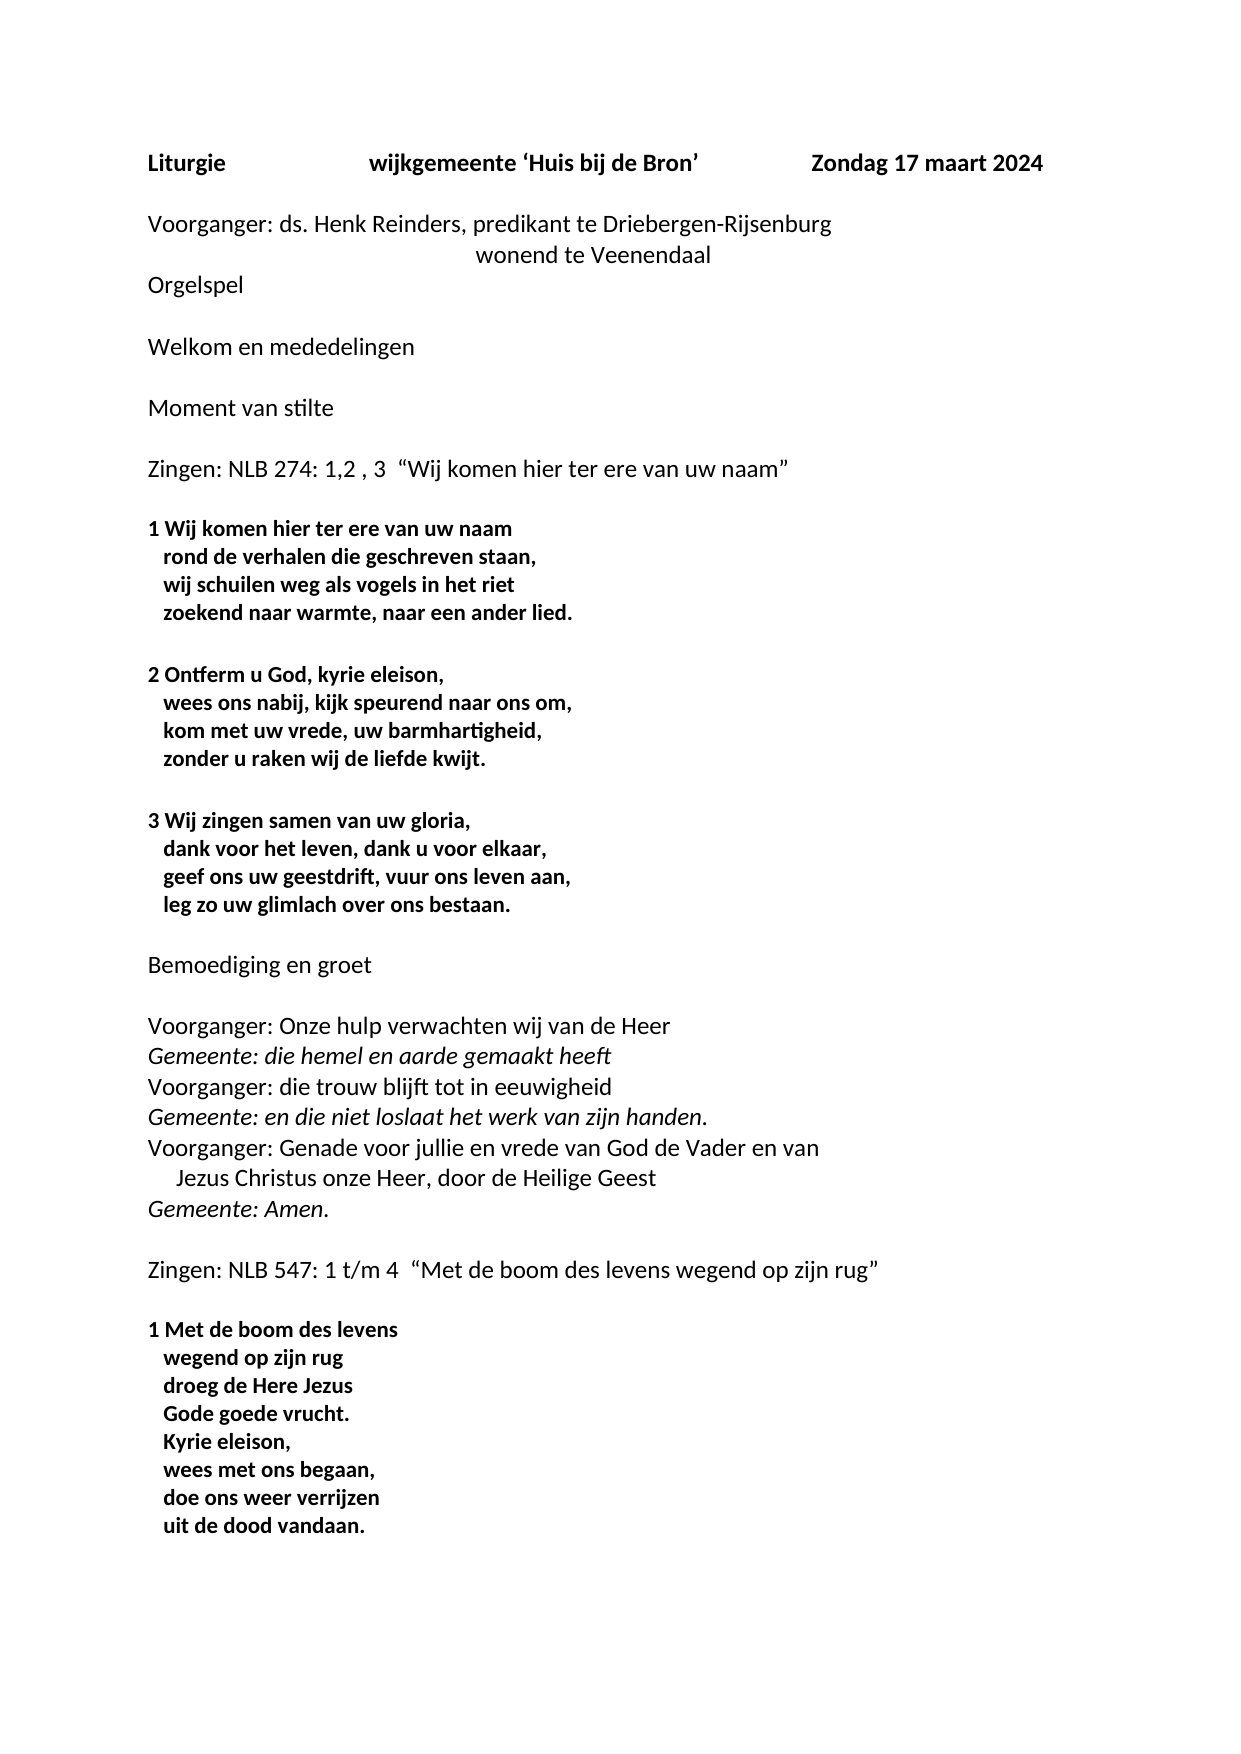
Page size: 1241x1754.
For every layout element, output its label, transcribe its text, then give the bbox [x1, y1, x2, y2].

text Welkom en mededelingen [148, 331, 1093, 361]
text dank voor het leven, dank u voor elkaar, [148, 834, 1093, 862]
text wegend op zijn rug [148, 1343, 1093, 1371]
text zonder u raken wij de liefde kwijt. [148, 744, 1093, 772]
text Moment van stilte [148, 392, 1093, 422]
text droeg de Here Jezus [148, 1371, 1093, 1399]
text Orgelspel [148, 270, 1093, 300]
text Gemeente: Amen. [148, 1193, 1093, 1223]
text Voorganger: ds. Henk Reinders, predikant te Driebergen-Rijsenburg [148, 209, 1093, 239]
text uit de dood vandaan. [148, 1511, 1093, 1539]
text Zingen: NLB 274: 1,2 , 3 “Wij komen hier ter ere van uw naam” [148, 453, 1093, 483]
text wees met ons begaan, [148, 1455, 1093, 1483]
text Voorganger: die trouw blijft tot in eeuwigheid [148, 1071, 1093, 1101]
text Zingen: NLB 547: 1 t/m 4 “Met de boom des levens wegend op zijn rug” [148, 1254, 1093, 1284]
text rond de verhalen die geschreven staan, [148, 542, 1093, 570]
text 3 Wij zingen samen van uw gloria, [148, 806, 1093, 834]
text Jezus Christus onze Heer, door de Heilige Geest [148, 1162, 1093, 1193]
text zoekend naar warmte, naar een ander lied. [148, 598, 1093, 626]
text 1 Met de boom des levens [148, 1315, 1093, 1343]
text 2 Ontferm u God, kyrie eleison, [148, 660, 1093, 688]
text Gode goede vrucht. [148, 1399, 1093, 1427]
text Voorganger: Genade voor jullie en vrede van God de Vader en van [148, 1132, 1093, 1162]
text geef ons uw geestdrift, vuur ons leven aan, [148, 862, 1093, 890]
text wonend te Veenendaal [148, 239, 1093, 270]
text kom met uw vrede, uw barmhartigheid, [148, 716, 1093, 744]
text doe ons weer verrijzen [148, 1483, 1093, 1511]
text Gemeente: en die niet loslaat het werk van zijn handen. [148, 1101, 1093, 1132]
text Liturgie wijkgemeente ‘Huis bij de Bron’ Zondag 17 maart 2024 [148, 148, 1093, 178]
text Kyrie eleison, [148, 1427, 1093, 1455]
text 1 Wij komen hier ter ere van uw naam [148, 514, 1093, 542]
text wees ons nabij, kijk speurend naar ons om, [148, 688, 1093, 716]
text leg zo uw glimlach over ons bestaan. [148, 890, 1093, 918]
text Voorganger: Onze hulp verwachten wij van de Heer [148, 1010, 1093, 1040]
text wij schuilen weg als vogels in het riet [148, 570, 1093, 598]
text Bemoediging en groet [148, 949, 1093, 979]
text Gemeente: die hemel en aarde gemaakt heeft [148, 1040, 1093, 1071]
